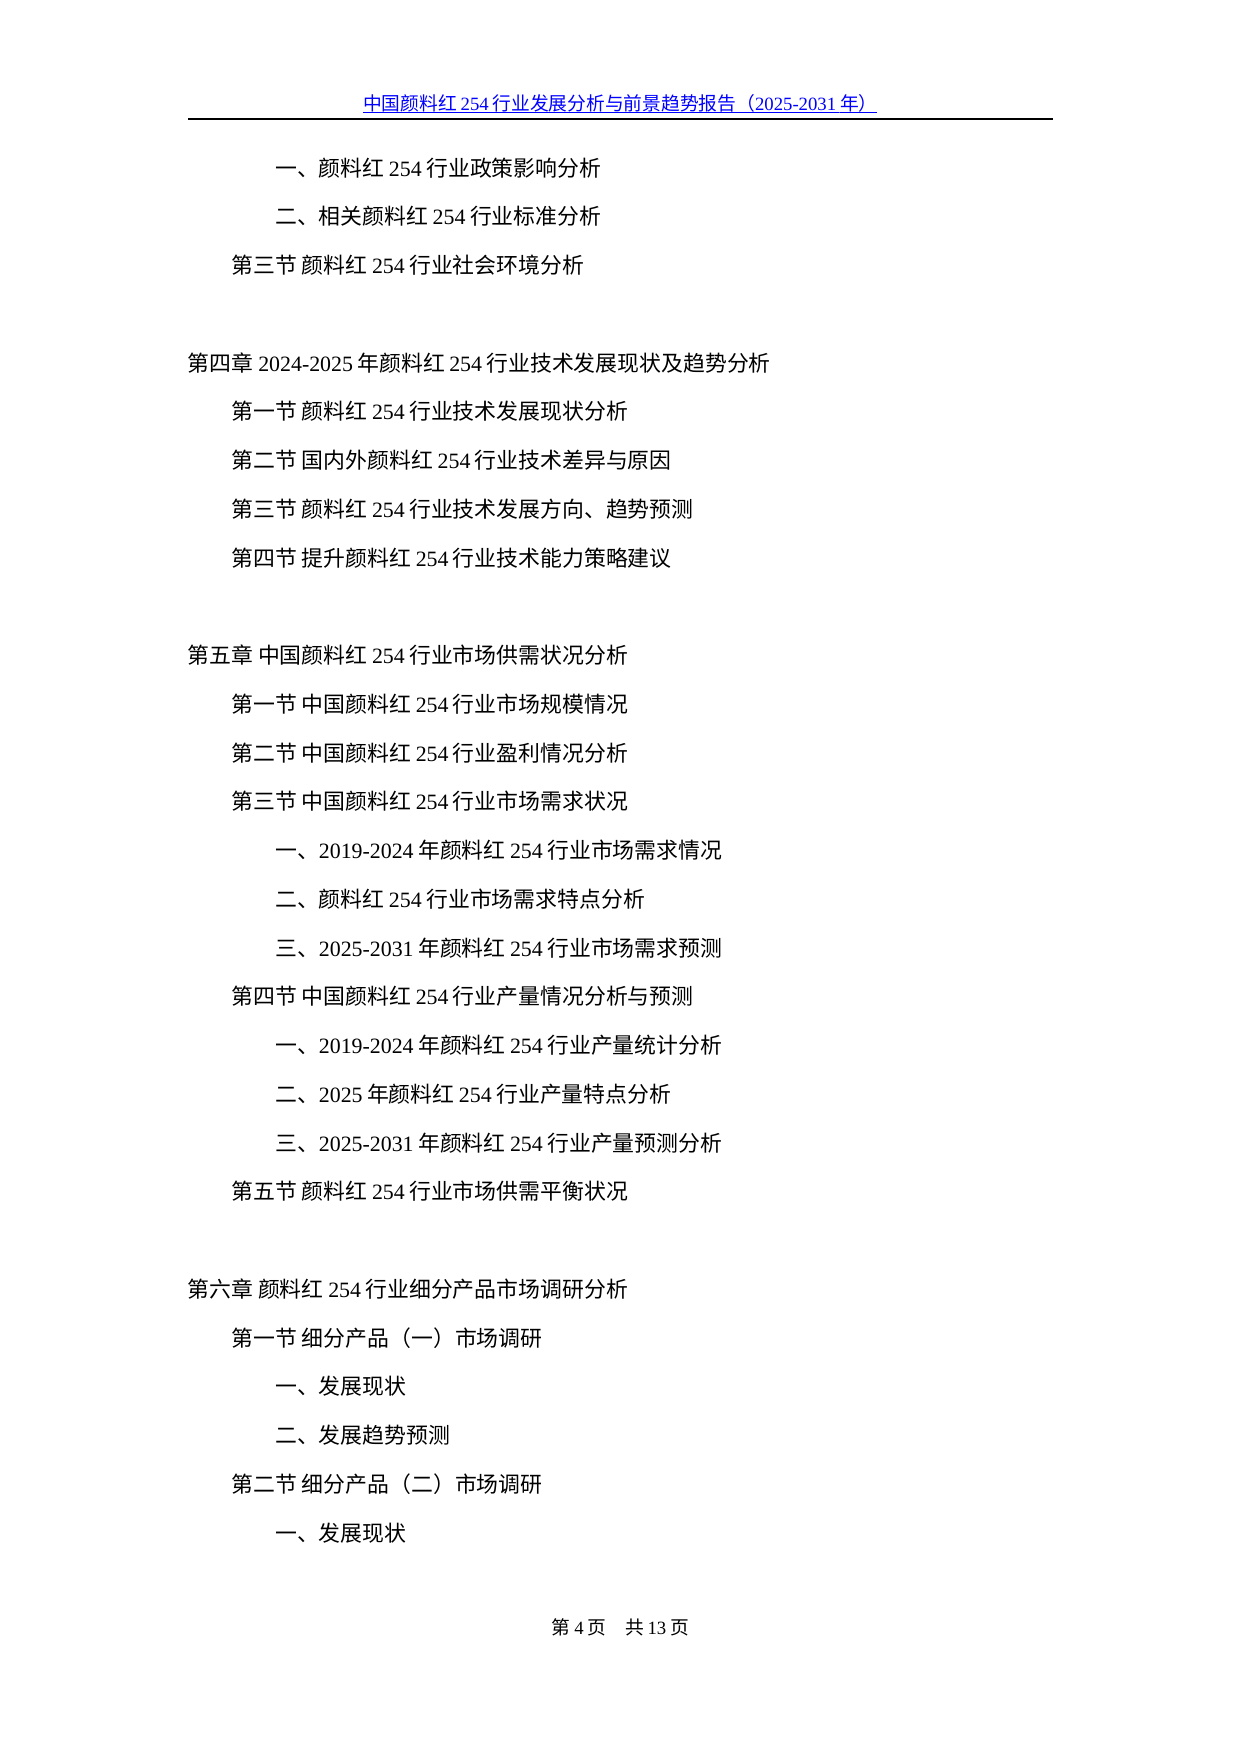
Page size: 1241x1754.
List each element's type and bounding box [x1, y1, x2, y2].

text [187, 150, 1053, 1548]
